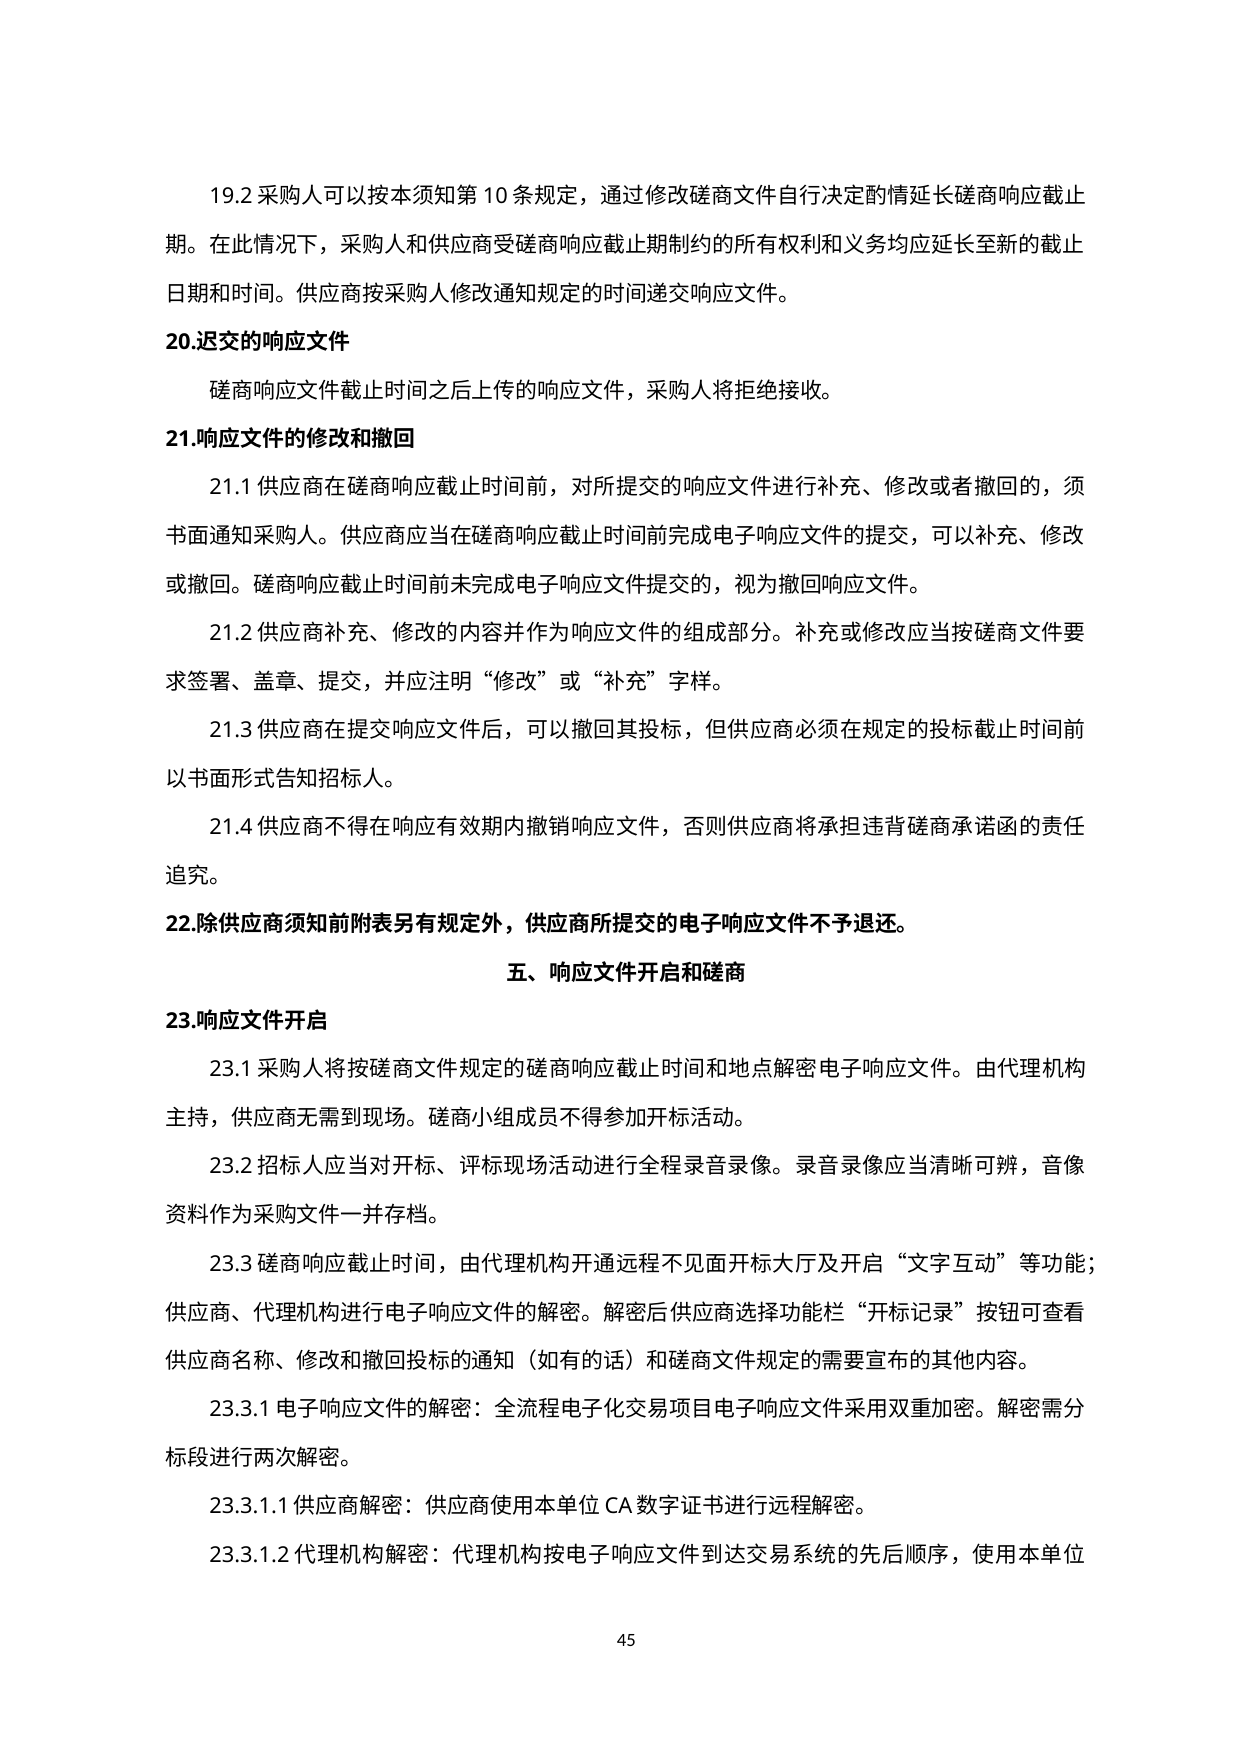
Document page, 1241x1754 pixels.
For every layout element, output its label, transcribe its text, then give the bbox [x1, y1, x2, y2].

list 21.响应文件的修改和撤回 [165, 421, 1087, 453]
list 23.3.1电子响应文件的解密：全流程电子化交易项目电子响应文件采用双重加密。解密需分标段进行两次解密。 [165, 1391, 1087, 1472]
list 23.1采购人将按磋商文件规定的磋商响应截止时间和地点解密电子响应文件。由代理机构主持，供应商无需到现场。磋商小组成员不得参加开标活动。 [165, 1051, 1087, 1132]
list 23.2招标人应当对开标、评标现场活动进行全程录音录像。录音录像应当清晰可辨，音像资料作为采购文件一并存档。 [165, 1148, 1087, 1229]
list 21.1供应商在磋商响应截止时间前，对所提交的响应文件进行补充、修改或者撤回的，须书面通知采购人。供应商应当在磋商响应截止时间前完成电子响应文件的提交，可以补充、修改或撤回。磋商响应截止时间前未完成电子响应文件提交的，视为撤回响应文件。 [165, 469, 1087, 599]
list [165, 1537, 1087, 1569]
list 22.除供应商须知前附表另有规定外，供应商所提交的电子响应文件不予退还。 [165, 906, 1087, 939]
list 19.2采购人可以按本须知第10条规定，通过修改磋商文件自行决定酌情延长磋商响应截止期。在此情况下，采购人和供应商受磋商响应截止期制约的所有权利和义务均应延长至新的截止日期和时间。供应商按采购人修改通知规定的时间递交响应文件。 [165, 178, 1087, 308]
list 21.3供应商在提交响应文件后，可以撤回其投标，但供应商必须在规定的投标截止时间前以书面形式告知招标人。 [165, 712, 1087, 793]
list 23.响应文件开启 [165, 1003, 1087, 1035]
list 23.3.1.1供应商解密：供应商使用本单位CA数字证书进行远程解密。 [165, 1488, 1087, 1521]
list 21.2供应商补充、修改的内容并作为响应文件的组成部分。补充或修改应当按磋商文件要求签署、盖章、提交，并应注明“修改”或“补充”字样。 [165, 615, 1087, 696]
list 20.迟交的响应文件 [165, 324, 1087, 357]
list 21.4供应商不得在响应有效期内撤销响应文件，否则供应商将承担违背磋商承诺函的责任追究。 [165, 809, 1087, 890]
text 磋商响应文件截止时间之后上传的响应文件，采购人将拒绝接收。 [165, 372, 1087, 405]
list 23.3磋商响应截止时间，由代理机构开通远程不见面开标大厅及开启“文字互动”等功能；供应商、代理机构进行电子响应文件的解密。解密后供应商选择功能栏“开标记录”按钮可查看供应商名称、修改和撤回投标的通知（如有的话）和磋商文件规定的需要宣布的其他内容。 [165, 1245, 1087, 1375]
text 五、响应文件开启和磋商 [165, 954, 1087, 987]
